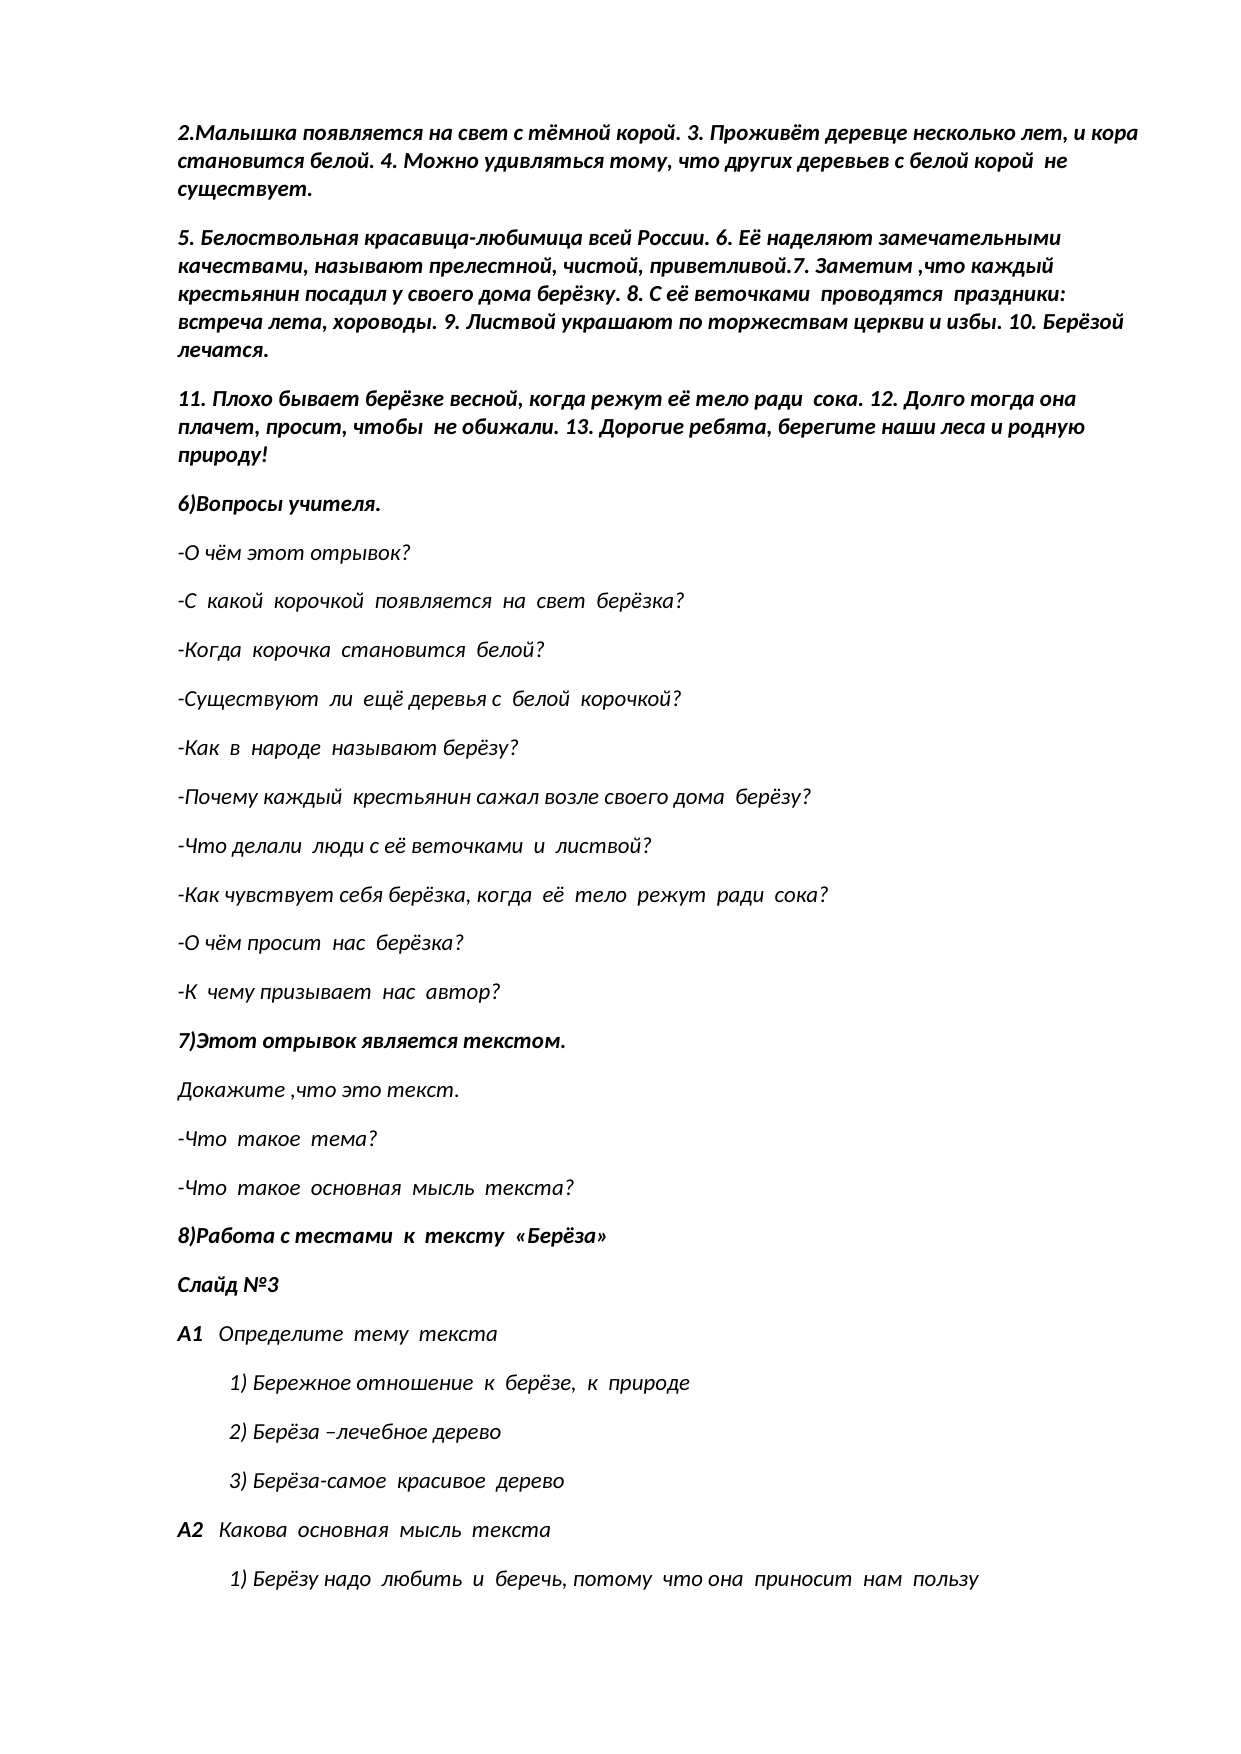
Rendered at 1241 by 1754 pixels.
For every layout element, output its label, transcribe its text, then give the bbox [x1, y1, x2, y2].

text -Что делали люди с её веточками и листвой? [177, 831, 1152, 859]
text 2) Берёза –лечебное дерево [177, 1417, 1152, 1445]
text -К чему призывает нас автор? [177, 977, 1152, 1005]
text 1) Берёзу надо любить и беречь, потому что она приносит нам пользу [177, 1564, 1152, 1592]
text -Что такое основная мысль текста? [177, 1173, 1152, 1201]
text Слайд №3 [177, 1271, 1152, 1298]
text -Как в народе называют берёзу? [177, 733, 1152, 761]
text 7)Этот отрывок является текстом. [177, 1026, 1152, 1054]
text 1) Бережное отношение к берёзе, к природе [177, 1368, 1152, 1396]
text -С какой корочкой появляется на свет берёзка? [177, 587, 1152, 614]
text -Когда корочка становится белой? [177, 635, 1152, 663]
text 3) Берёза-самое красивое дерево [177, 1466, 1152, 1494]
text -Существуют ли ещё деревья с белой корочкой? [177, 684, 1152, 712]
text -Как чувствует себя берёзка, когда её тело режут ради сока? [177, 880, 1152, 908]
text 11. Плохо бывает берёзке весной, когда режут её тело ради сока. 12. Долго тогда она плачет, просит, чтобы не обижали. 13. Дорогие ребята, берегите наши леса и родную природу! [177, 384, 1152, 468]
text А1 Определите тему текста [177, 1319, 1152, 1347]
text А2 Какова основная мысль текста [177, 1515, 1152, 1543]
text Докажите ,что это текст. [177, 1075, 1152, 1103]
text -Что такое тема? [177, 1124, 1152, 1152]
text 8)Работа с тестами к тексту «Берёза» [177, 1222, 1152, 1250]
text -О чём этот отрывок? [177, 538, 1152, 566]
text -Почему каждый крестьянин сажал возле своего дома берёзу? [177, 782, 1152, 810]
text 6)Вопросы учителя. [177, 489, 1152, 517]
text 5. Белоствольная красавица-любимица всей России. 6. Её наделяют замечательными качествами, называют прелестной, чистой, приветливой.7. Заметим ,что каждый крестьянин посадил у своего дома берёзку. 8. С её веточками проводятся праздники: встреча лета, хороводы. 9. Листвой украшают по торжествам церкви и избы. 10. Берёзой лечатся. [177, 223, 1152, 363]
text -О чём просит нас берёзка? [177, 928, 1152, 957]
text 2.Малышка появляется на свет с тёмной корой. 3. Проживёт деревце несколько лет, и кора становится белой. 4. Можно удивляться тому, что других деревьев с белой корой не существует. [177, 118, 1152, 202]
